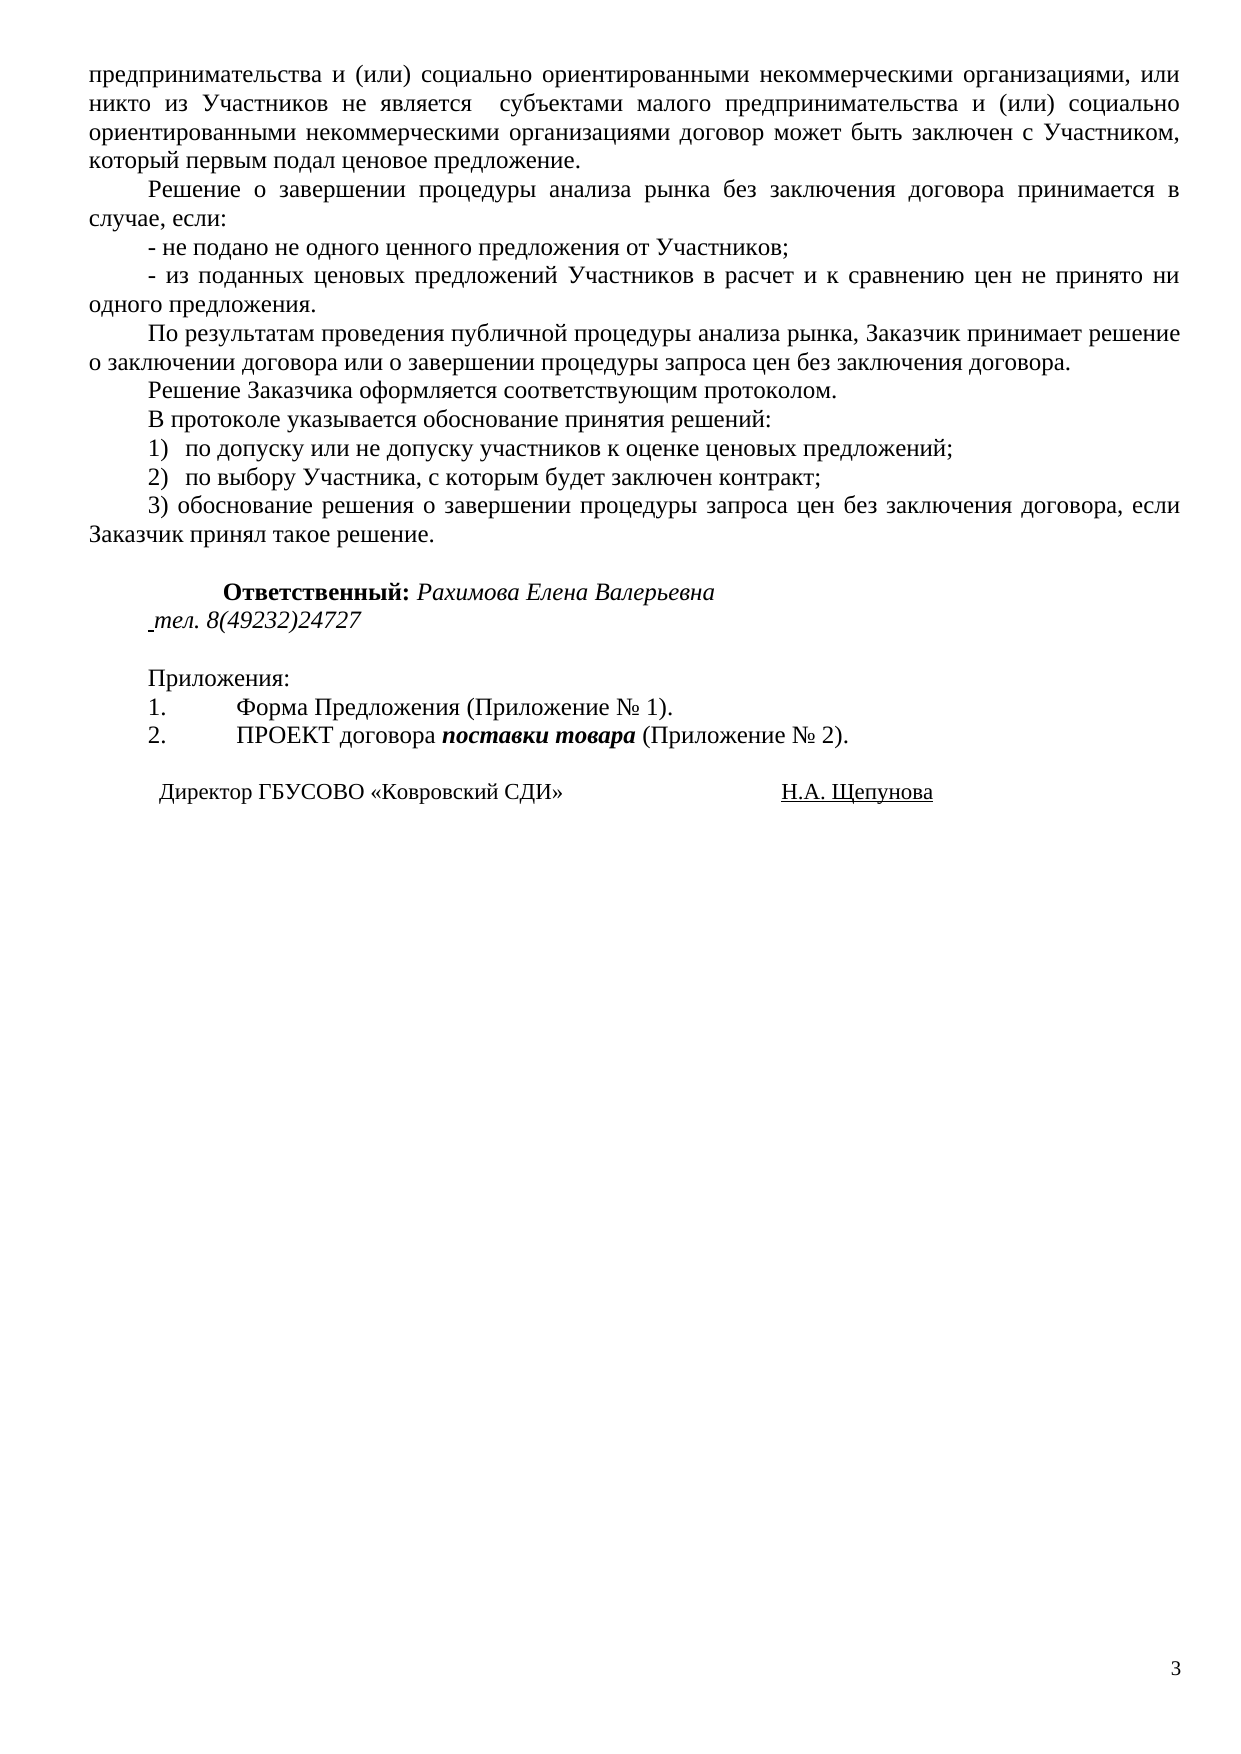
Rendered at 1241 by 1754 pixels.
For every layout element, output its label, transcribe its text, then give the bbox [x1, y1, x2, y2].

list по допуску или не допуску участников к оценке ценовых предложений; [148, 433, 1181, 462]
text 3) обоснование решения о завершении процедуры запроса цен без заключения договора, если Заказчик принял такое решение. [89, 490, 1181, 548]
table_header Директор ГБУСОВО «Ковровский СДИ» Н.А. Щепунова [89, 778, 1133, 804]
text тел. 8(49232)24727 [89, 605, 1181, 634]
text - из поданных ценовых предложений Участников в расчет и к сравнению цен не принято ни одного предложения. [89, 260, 1181, 318]
list Форма Предложения (Приложение № 1). [89, 692, 1181, 720]
list по выбору Участника, с которым будет заключен контракт; [148, 462, 1181, 490]
text Решение о завершении процедуры анализа рынка без заключения договора принимается в случае, если: [89, 174, 1181, 232]
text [89, 59, 1181, 174]
list ПРОЕКТ договора поставки товара (Приложение № 2). [89, 720, 1181, 749]
text - не подано не одного ценного предложения от Участников; [89, 232, 1181, 260]
text В протоколе указывается обоснование принятия решений: [89, 404, 1181, 433]
text По результатам проведения публичной процедуры анализа рынка, Заказчик принимает решение о заключении договора или о завершении процедуры запроса цен без заключения договора. [89, 318, 1181, 375]
text Решение Заказчика оформляется соответствующим протоколом. [89, 375, 1181, 404]
text Ответственный: Рахимова Елена Валерьевна [89, 577, 1181, 605]
text Приложения: [89, 663, 1181, 692]
